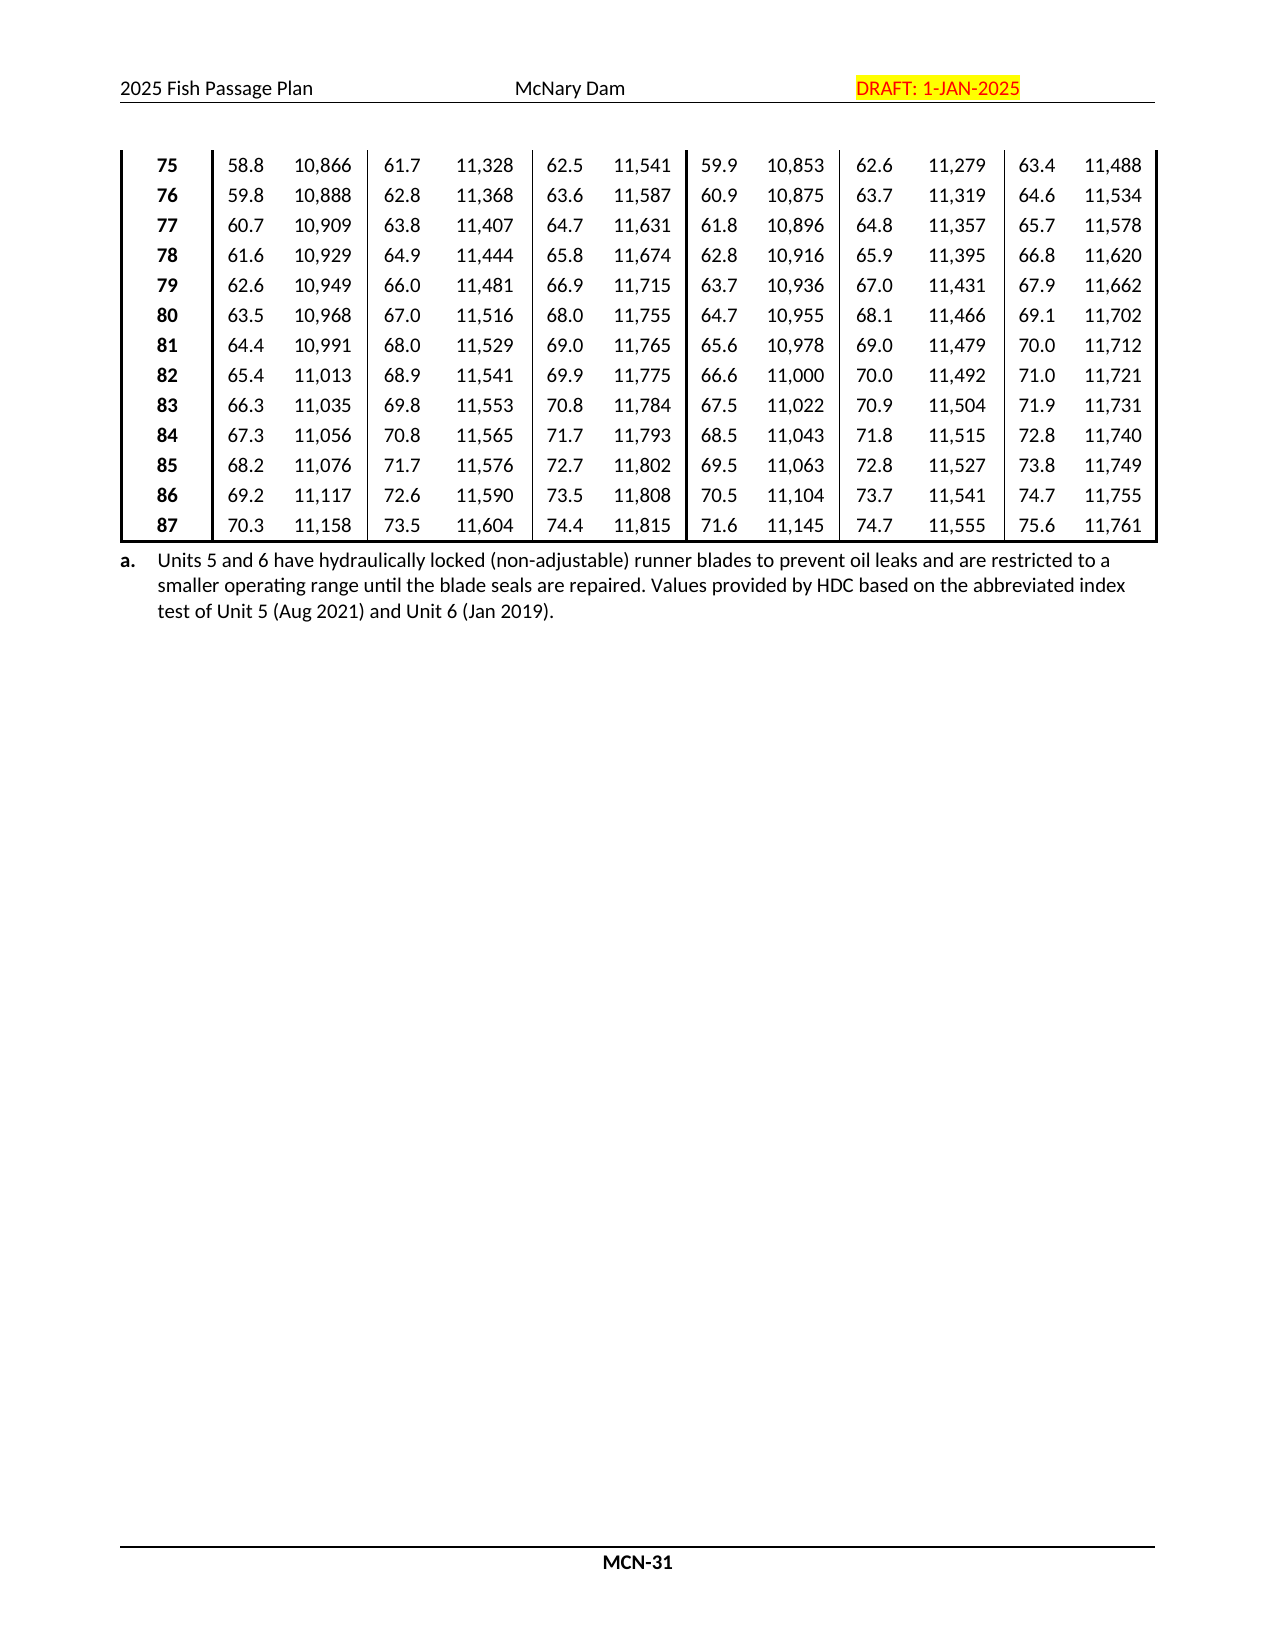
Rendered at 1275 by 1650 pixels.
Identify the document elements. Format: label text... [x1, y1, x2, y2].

table_cell 64.9 [368, 240, 437, 270]
table_cell 11,056 [279, 420, 367, 450]
table_cell 72.8 [840, 450, 909, 480]
table_cell 11,712 [1069, 330, 1155, 360]
table_cell 69.0 [840, 330, 909, 360]
table_cell 61.8 [688, 210, 752, 240]
table_cell 11,145 [752, 510, 839, 540]
table_cell 11,721 [1069, 360, 1155, 390]
table_cell 11,815 [598, 510, 685, 540]
table_cell 66.8 [1005, 240, 1069, 270]
table_cell 11,793 [598, 420, 685, 450]
table_cell 65.4 [214, 360, 278, 390]
table_cell 68.0 [533, 300, 598, 330]
table_cell 67.3 [214, 420, 278, 450]
table_cell 11,576 [437, 450, 532, 480]
table_cell 11,279 [910, 150, 1004, 180]
table_cell 67.5 [688, 390, 752, 420]
table_cell 63.5 [214, 300, 278, 330]
table_cell 11,565 [437, 420, 532, 450]
table_cell 64.7 [533, 210, 598, 240]
table_cell 11,013 [279, 360, 367, 390]
table_cell 69.5 [688, 450, 752, 480]
table_cell 62.8 [368, 180, 437, 210]
table_cell 11,076 [279, 450, 367, 480]
table_cell 79 [123, 270, 211, 300]
table_cell 10,853 [752, 150, 839, 180]
table_cell 64.4 [214, 330, 278, 360]
table_cell 63.7 [688, 270, 752, 300]
table_cell 62.5 [533, 150, 598, 180]
table_cell 70.5 [688, 480, 752, 510]
table_cell 10,949 [279, 270, 367, 300]
table_cell 11,765 [598, 330, 685, 360]
table_cell 64.8 [840, 210, 909, 240]
table_cell 73.8 [1005, 450, 1069, 480]
table_cell 11,620 [1069, 240, 1155, 270]
table_cell 11,515 [910, 420, 1004, 450]
table_cell 71.6 [688, 510, 752, 540]
table_cell 11,407 [437, 210, 532, 240]
table_cell 11,035 [279, 390, 367, 420]
table_cell 62.6 [214, 270, 278, 300]
table_cell 11,466 [910, 300, 1004, 330]
table_cell 11,368 [437, 180, 532, 210]
table_cell 10,978 [752, 330, 839, 360]
table_cell 10,896 [752, 210, 839, 240]
table_cell 11,541 [910, 480, 1004, 510]
table_cell 11,000 [752, 360, 839, 390]
table_cell 11,534 [1069, 180, 1155, 210]
table_cell 11,702 [1069, 300, 1155, 330]
table_cell 11,328 [437, 150, 532, 180]
table_cell 70.8 [533, 390, 598, 420]
table_cell 73.5 [368, 510, 437, 540]
table_cell 11,784 [598, 390, 685, 420]
table_cell 61.7 [368, 150, 437, 180]
table_cell 60.7 [214, 210, 278, 240]
table_cell 11,529 [437, 330, 532, 360]
table_cell 11,802 [598, 450, 685, 480]
table_cell 80 [123, 300, 211, 330]
table_cell 11,527 [910, 450, 1004, 480]
table_cell 11,481 [437, 270, 532, 300]
table_cell 71.8 [840, 420, 909, 450]
table_cell 11,541 [598, 150, 685, 180]
table_cell 11,715 [598, 270, 685, 300]
table_cell 66.0 [368, 270, 437, 300]
table_cell 11,516 [437, 300, 532, 330]
table_cell 77 [123, 210, 211, 240]
table_cell 11,761 [1069, 510, 1155, 540]
table_cell 70.8 [368, 420, 437, 450]
table_cell 11,674 [598, 240, 685, 270]
table_cell 82 [123, 360, 211, 390]
table_cell 11,590 [437, 480, 532, 510]
table_cell 11,631 [598, 210, 685, 240]
table_cell 70.0 [840, 360, 909, 390]
table_cell 72.8 [1005, 420, 1069, 450]
table_cell 74.4 [533, 510, 598, 540]
table_cell 60.9 [688, 180, 752, 210]
table_cell 70.9 [840, 390, 909, 420]
table_cell 75 [123, 150, 211, 180]
table_cell 87 [123, 510, 211, 540]
table_cell 68.9 [368, 360, 437, 390]
table_cell 68.1 [840, 300, 909, 330]
table_cell 70.0 [1005, 330, 1069, 360]
table_cell 68.2 [214, 450, 278, 480]
table_cell 11,504 [910, 390, 1004, 420]
table_cell 67.0 [368, 300, 437, 330]
table_cell 11,555 [910, 510, 1004, 540]
table_cell 10,866 [279, 150, 367, 180]
table_cell 64.7 [688, 300, 752, 330]
table_cell 59.8 [214, 180, 278, 210]
table_cell 10,916 [752, 240, 839, 270]
table_cell 64.6 [1005, 180, 1069, 210]
table_cell 11,063 [752, 450, 839, 480]
table_cell 63.4 [1005, 150, 1069, 180]
table_cell 83 [123, 390, 211, 420]
table_cell 63.7 [840, 180, 909, 210]
table_cell 71.0 [1005, 360, 1069, 390]
table_cell 66.6 [688, 360, 752, 390]
table_cell 63.8 [368, 210, 437, 240]
table_cell 11,731 [1069, 390, 1155, 420]
table_cell 69.0 [533, 330, 598, 360]
table_cell 10,929 [279, 240, 367, 270]
table_cell 10,991 [279, 330, 367, 360]
table_cell 69.9 [533, 360, 598, 390]
table_cell 11,104 [752, 480, 839, 510]
table_cell 72.7 [533, 450, 598, 480]
table_cell 72.6 [368, 480, 437, 510]
table_cell 71.9 [1005, 390, 1069, 420]
table_cell 11,749 [1069, 450, 1155, 480]
table_cell 73.7 [840, 480, 909, 510]
table_cell 62.6 [840, 150, 909, 180]
table_cell 10,936 [752, 270, 839, 300]
list Units 5 and 6 have hydraulically locked (non-adjustable) runner blades to prevent oil leaks and are restricted to a smaller operating range until the blade seals are repaired. Values provided by HDC based on the abbreviated index test of Unit 5 (Aug 2021) and Unit 6 (Jan 2019). [120, 547, 1155, 623]
table_cell 67.0 [840, 270, 909, 300]
table_cell 68.0 [368, 330, 437, 360]
table_cell 66.9 [533, 270, 598, 300]
table_cell 11,541 [437, 360, 532, 390]
table_cell 61.6 [214, 240, 278, 270]
table_cell 11,357 [910, 210, 1004, 240]
table_cell 10,875 [752, 180, 839, 210]
table_cell 75.6 [1005, 510, 1069, 540]
table_cell 10,909 [279, 210, 367, 240]
table_cell 11,578 [1069, 210, 1155, 240]
table_cell 84 [123, 420, 211, 450]
table_cell 11,740 [1069, 420, 1155, 450]
table_cell 69.8 [368, 390, 437, 420]
table_cell 76 [123, 180, 211, 210]
table_cell 86 [123, 480, 211, 510]
table_cell 11,158 [279, 510, 367, 540]
table_cell 11,479 [910, 330, 1004, 360]
table_cell 71.7 [368, 450, 437, 480]
table_cell 62.8 [688, 240, 752, 270]
table_cell 85 [123, 450, 211, 480]
table_cell 11,022 [752, 390, 839, 420]
table_cell 11,775 [598, 360, 685, 390]
table_cell 66.3 [214, 390, 278, 420]
table_cell 11,755 [1069, 480, 1155, 510]
table_cell 11,319 [910, 180, 1004, 210]
table_cell 11,662 [1069, 270, 1155, 300]
table_cell 69.1 [1005, 300, 1069, 330]
table_cell 11,755 [598, 300, 685, 330]
table_cell 11,117 [279, 480, 367, 510]
table_cell 11,587 [598, 180, 685, 210]
table_cell 65.8 [533, 240, 598, 270]
table_cell 63.6 [533, 180, 598, 210]
table_cell 11,395 [910, 240, 1004, 270]
table_cell 67.9 [1005, 270, 1069, 300]
table_cell 78 [123, 240, 211, 270]
table_cell 70.3 [214, 510, 278, 540]
table_cell 10,968 [279, 300, 367, 330]
table_cell 10,955 [752, 300, 839, 330]
table_cell 68.5 [688, 420, 752, 450]
table_cell 11,604 [437, 510, 532, 540]
table_cell 69.2 [214, 480, 278, 510]
table_cell 71.7 [533, 420, 598, 450]
table_cell 11,553 [437, 390, 532, 420]
table_cell 73.5 [533, 480, 598, 510]
table_cell 81 [123, 330, 211, 360]
table_cell 11,043 [752, 420, 839, 450]
table_cell 11,492 [910, 360, 1004, 390]
table_cell 11,808 [598, 480, 685, 510]
table_cell 65.9 [840, 240, 909, 270]
table_cell 11,431 [910, 270, 1004, 300]
table_cell 11,488 [1069, 150, 1155, 180]
table_cell 65.6 [688, 330, 752, 360]
table_cell 65.7 [1005, 210, 1069, 240]
table_cell 58.8 [214, 150, 278, 180]
table_cell 74.7 [840, 510, 909, 540]
table_cell 74.7 [1005, 480, 1069, 510]
table_cell 11,444 [437, 240, 532, 270]
table_cell 59.9 [688, 150, 752, 180]
table_cell 10,888 [279, 180, 367, 210]
